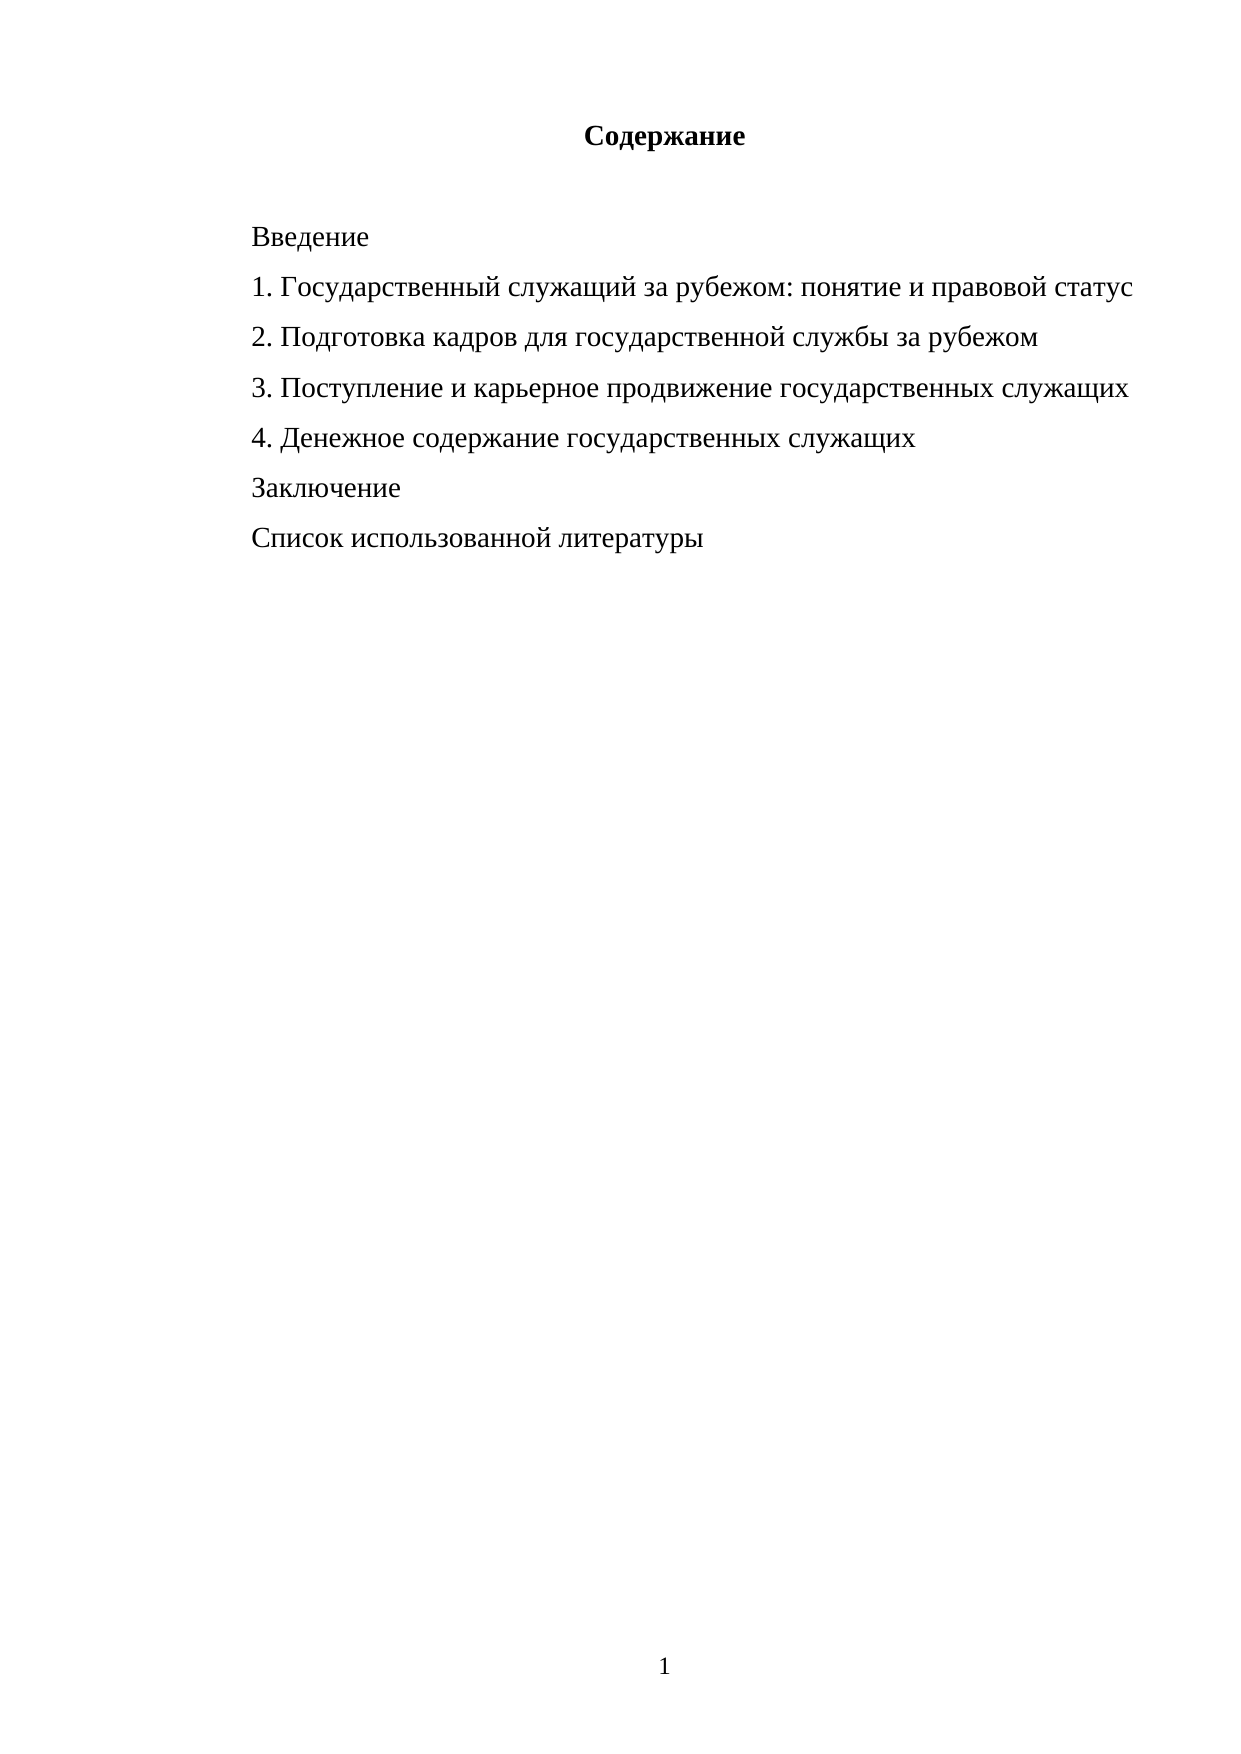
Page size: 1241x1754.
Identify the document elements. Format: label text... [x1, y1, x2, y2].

text Заключение [177, 470, 1152, 504]
text Список использованной литературы [177, 521, 1152, 554]
text Введение [177, 219, 1152, 252]
text Содержание [177, 118, 1152, 152]
text 4. Денежное содержание государственных служащих [177, 420, 1152, 453]
text 1. Государственный служащий за рубежом: понятие и правовой статус [177, 269, 1152, 303]
text 3. Поступление и карьерное продвижение государственных служащих [177, 370, 1152, 403]
text 2. Подготовка кадров для государственной службы за рубежом [177, 319, 1152, 353]
